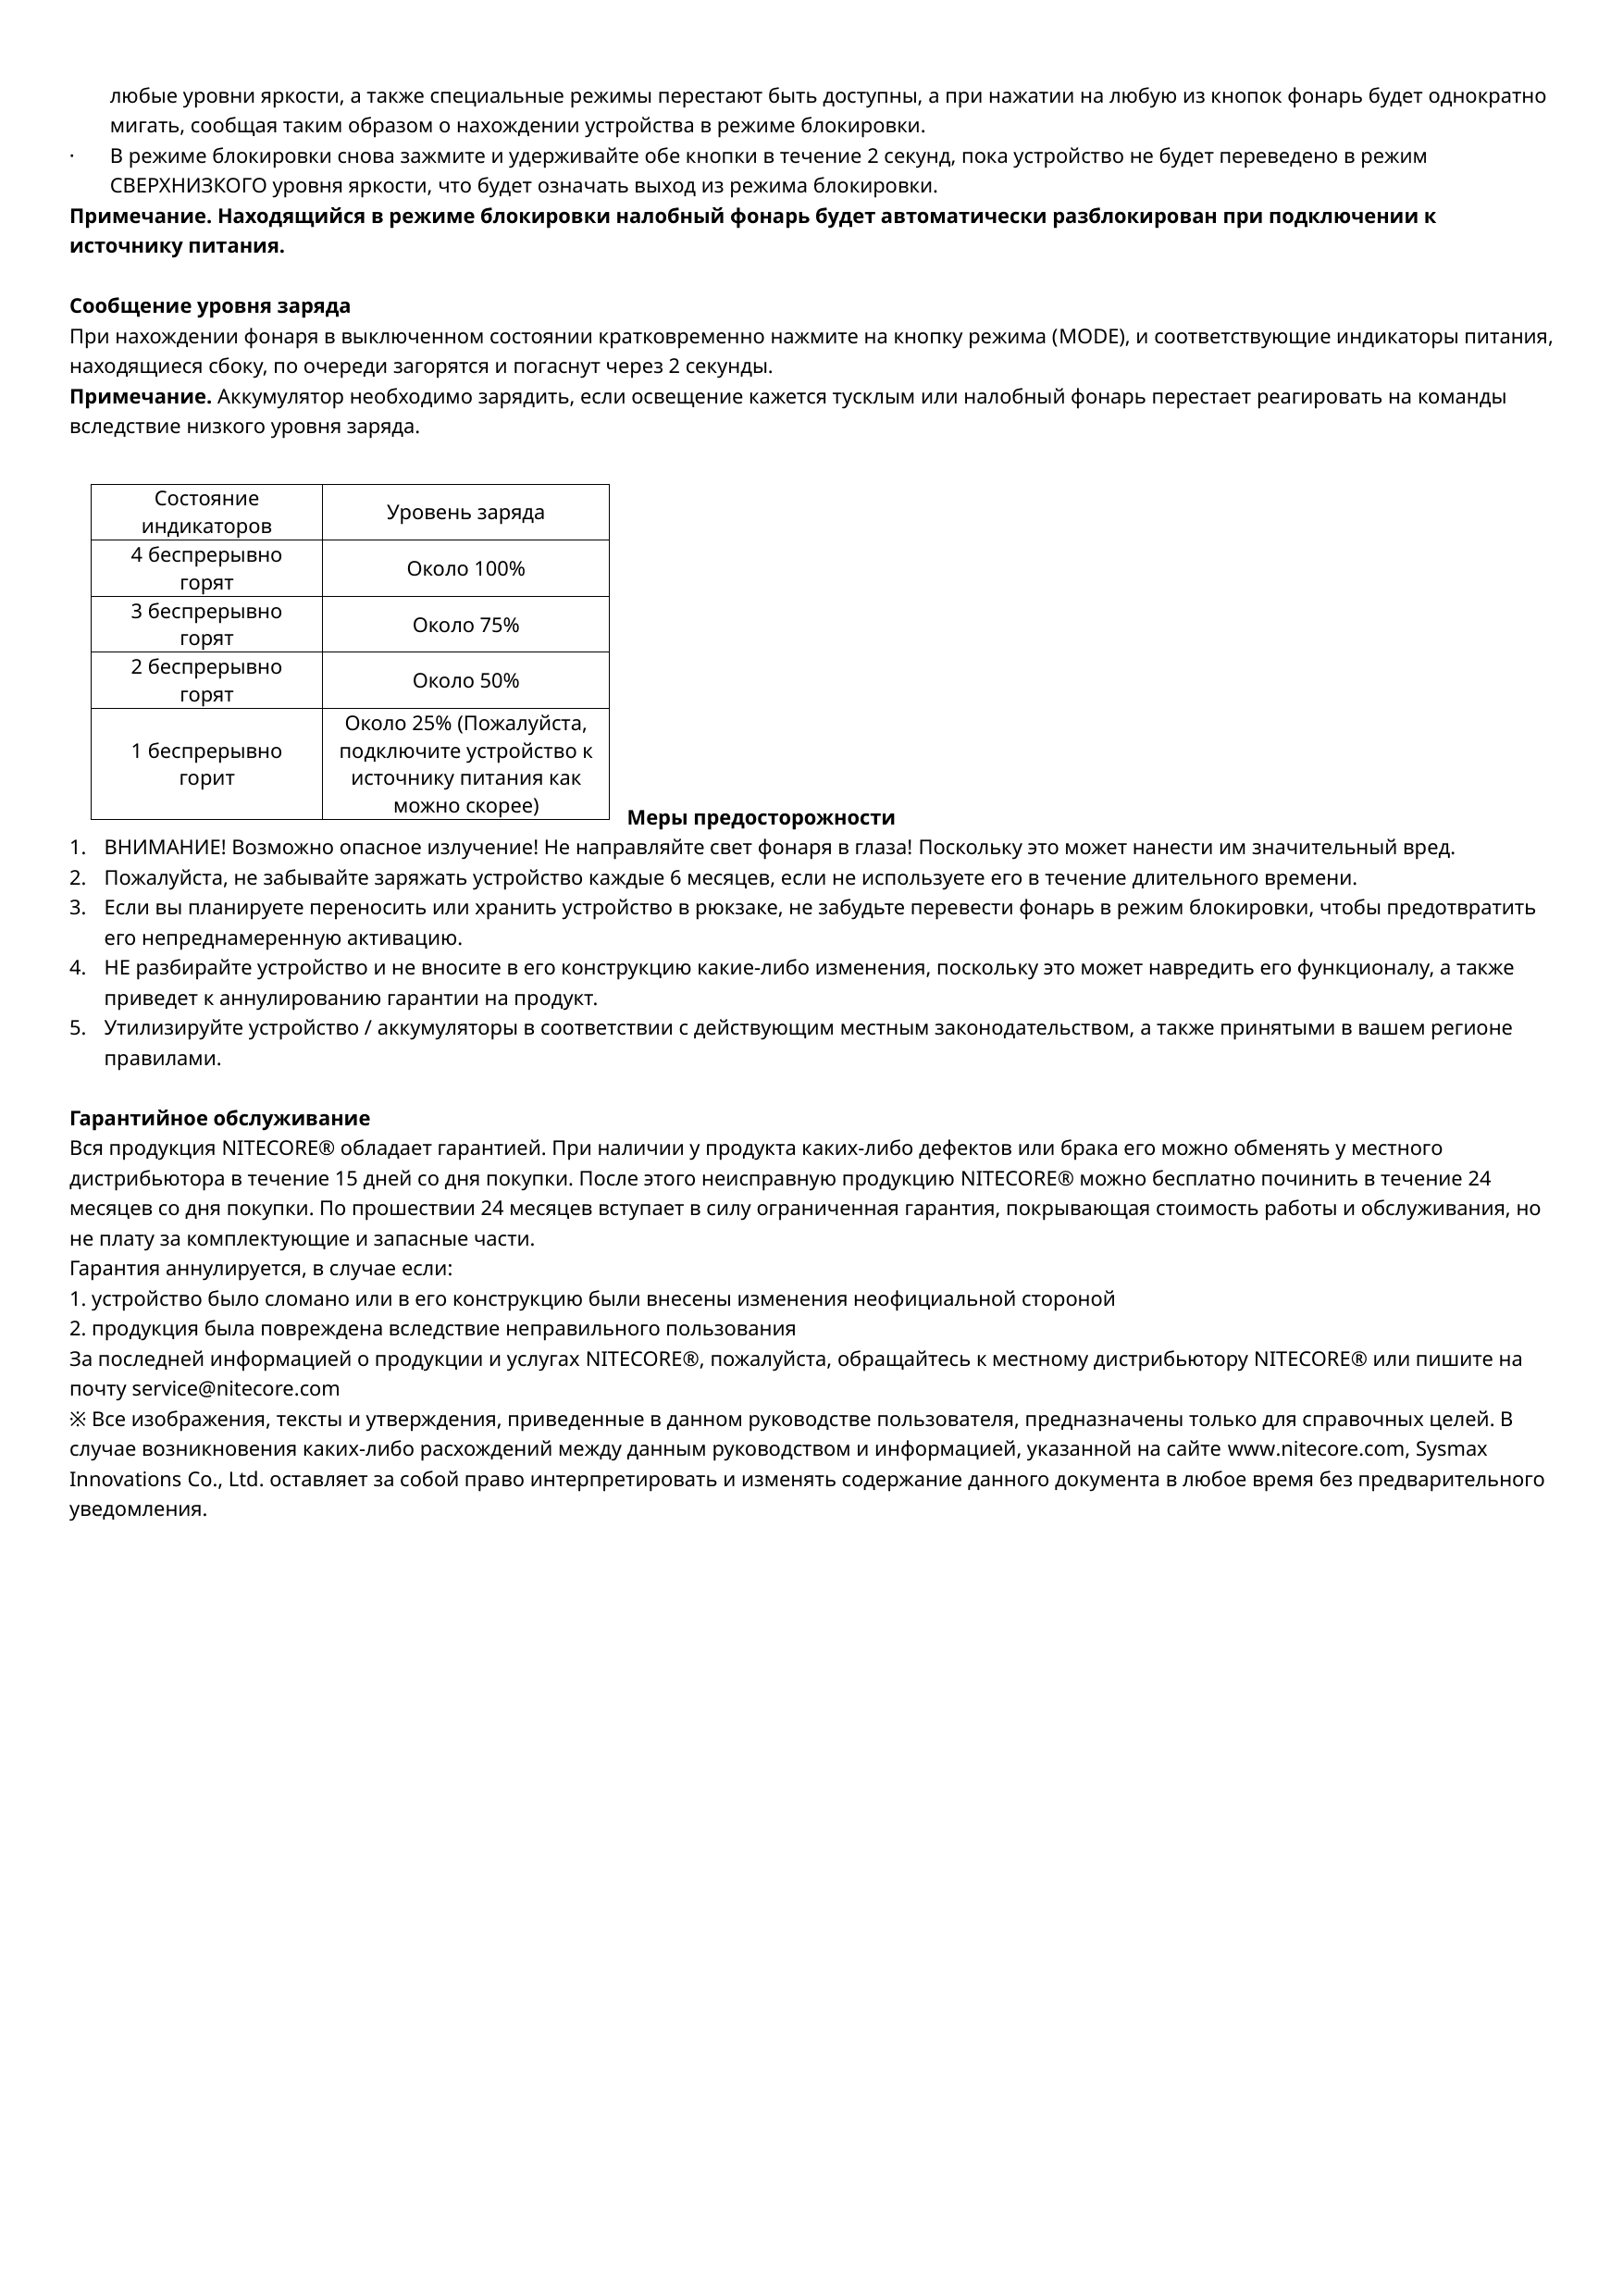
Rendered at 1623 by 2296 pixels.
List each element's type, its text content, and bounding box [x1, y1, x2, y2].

list НЕ разбирайте устройство и не вносите в его конструкцию какие-либо изменения, поскольку это может навредить его функционалу, а также приведет к аннулированию гарантии на продукт. [69, 952, 1554, 1012]
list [69, 80, 1554, 140]
text 1. устройство было сломано или в его конструкцию были внесены изменения неофициальной стороной [69, 1283, 1554, 1313]
table_header Состояние индикаторов [92, 485, 322, 540]
list Если вы планируете переносить или хранить устройство в рюкзаке, не забудьте перевести фонарь в режим блокировки, чтобы предотвратить его непреднамеренную активацию. [69, 892, 1554, 952]
list ВНИМАНИЕ! Возможно опасное излучение! Не направляйте свет фонаря в глаза! Поскольку это может нанести им значительный вред. [69, 832, 1554, 862]
text Примечание. Находящийся в режиме блокировки налобный фонарь будет автоматически разблокирован при подключении к источнику питания. [69, 200, 1554, 260]
text Гарантия аннулируется, в случае если: [69, 1253, 1554, 1283]
list Утилизируйте устройство / аккумуляторы в соответствии с действующим местным законодательством, а также принятыми в вашем регионе правилами. [69, 1012, 1554, 1073]
table_cell Около 25% (Пожалуйста, подключите устройство к источнику питания как можно скорее) [323, 709, 609, 819]
text ※ Все изображения, тексты и утверждения, приведенные в данном руководстве пользователя, предназначены только для справочных целей. В случае возникновения каких-либо расхождений между данным руководством и информацией, указанной на сайте www.nitecore.com, Sysmax Innovations Co., Ltd. оставляет за собой право интерпретировать и изменять содержание данного документа в любое время без предварительного уведомления. [69, 1403, 1554, 1523]
list В режиме блокировки снова зажмите и удерживайте обе кнопки в течение 2 секунд, пока устройство не будет переведено в режим СВЕРХНИЗКОГО уровня яркости, что будет означать выход из режима блокировки. [69, 140, 1554, 200]
table_cell Около 75% [323, 597, 609, 652]
text Вся продукция NITECORE® обладает гарантией. При наличии у продукта каких-либо дефектов или брака его можно обменять у местного дистрибьютора в течение 15 дней со дня покупки. После этого неисправную продукцию NITECORE® можно бесплатно починить в течение 24 месяцев со дня покупки. По прошествии 24 месяцев вступает в силу ограниченная гарантия, покрывающая стоимость работы и обслуживания, но не плату за комплектующие и запасные части. [69, 1133, 1554, 1253]
text Примечание. Аккумулятор необходимо зарядить, если освещение кажется тусклым или налобный фонарь перестает реагировать на команды вследствие низкого уровня заряда. [69, 380, 1554, 441]
table_cell 3 беспрерывно горят [92, 597, 322, 652]
table_cell 1 беспрерывно горит [92, 709, 322, 819]
list Пожалуйста, не забывайте заряжать устройство каждые 6 месяцев, если не используете его в течение длительного времени. [69, 862, 1554, 892]
text При нахождении фонаря в выключенном состоянии кратковременно нажмите на кнопку режима (MODE), и соответствующие индикаторы питания, находящиеся сбоку, по очереди загорятся и погаснут через 2 секунды. [69, 320, 1554, 380]
table_cell 2 беспрерывно горят [92, 652, 322, 708]
table_header Уровень заряда [323, 485, 609, 540]
text 2. продукция была повреждена вследствие неправильного пользования [69, 1313, 1554, 1343]
table_cell Около 50% [323, 652, 609, 708]
text Меры предосторожности [69, 801, 1554, 832]
text Сообщение уровня заряда [69, 291, 1554, 320]
table_cell Около 100% [323, 540, 609, 596]
text За последней информацией о продукции и услугах NITECORE®, пожалуйста, обращайтесь к местному дистрибьютору NITECORE® или пишите на почту service@nitecore.com [69, 1343, 1554, 1403]
table_cell 4 беспрерывно горят [92, 540, 322, 596]
text Гарантийное обслуживание [69, 1102, 1554, 1133]
